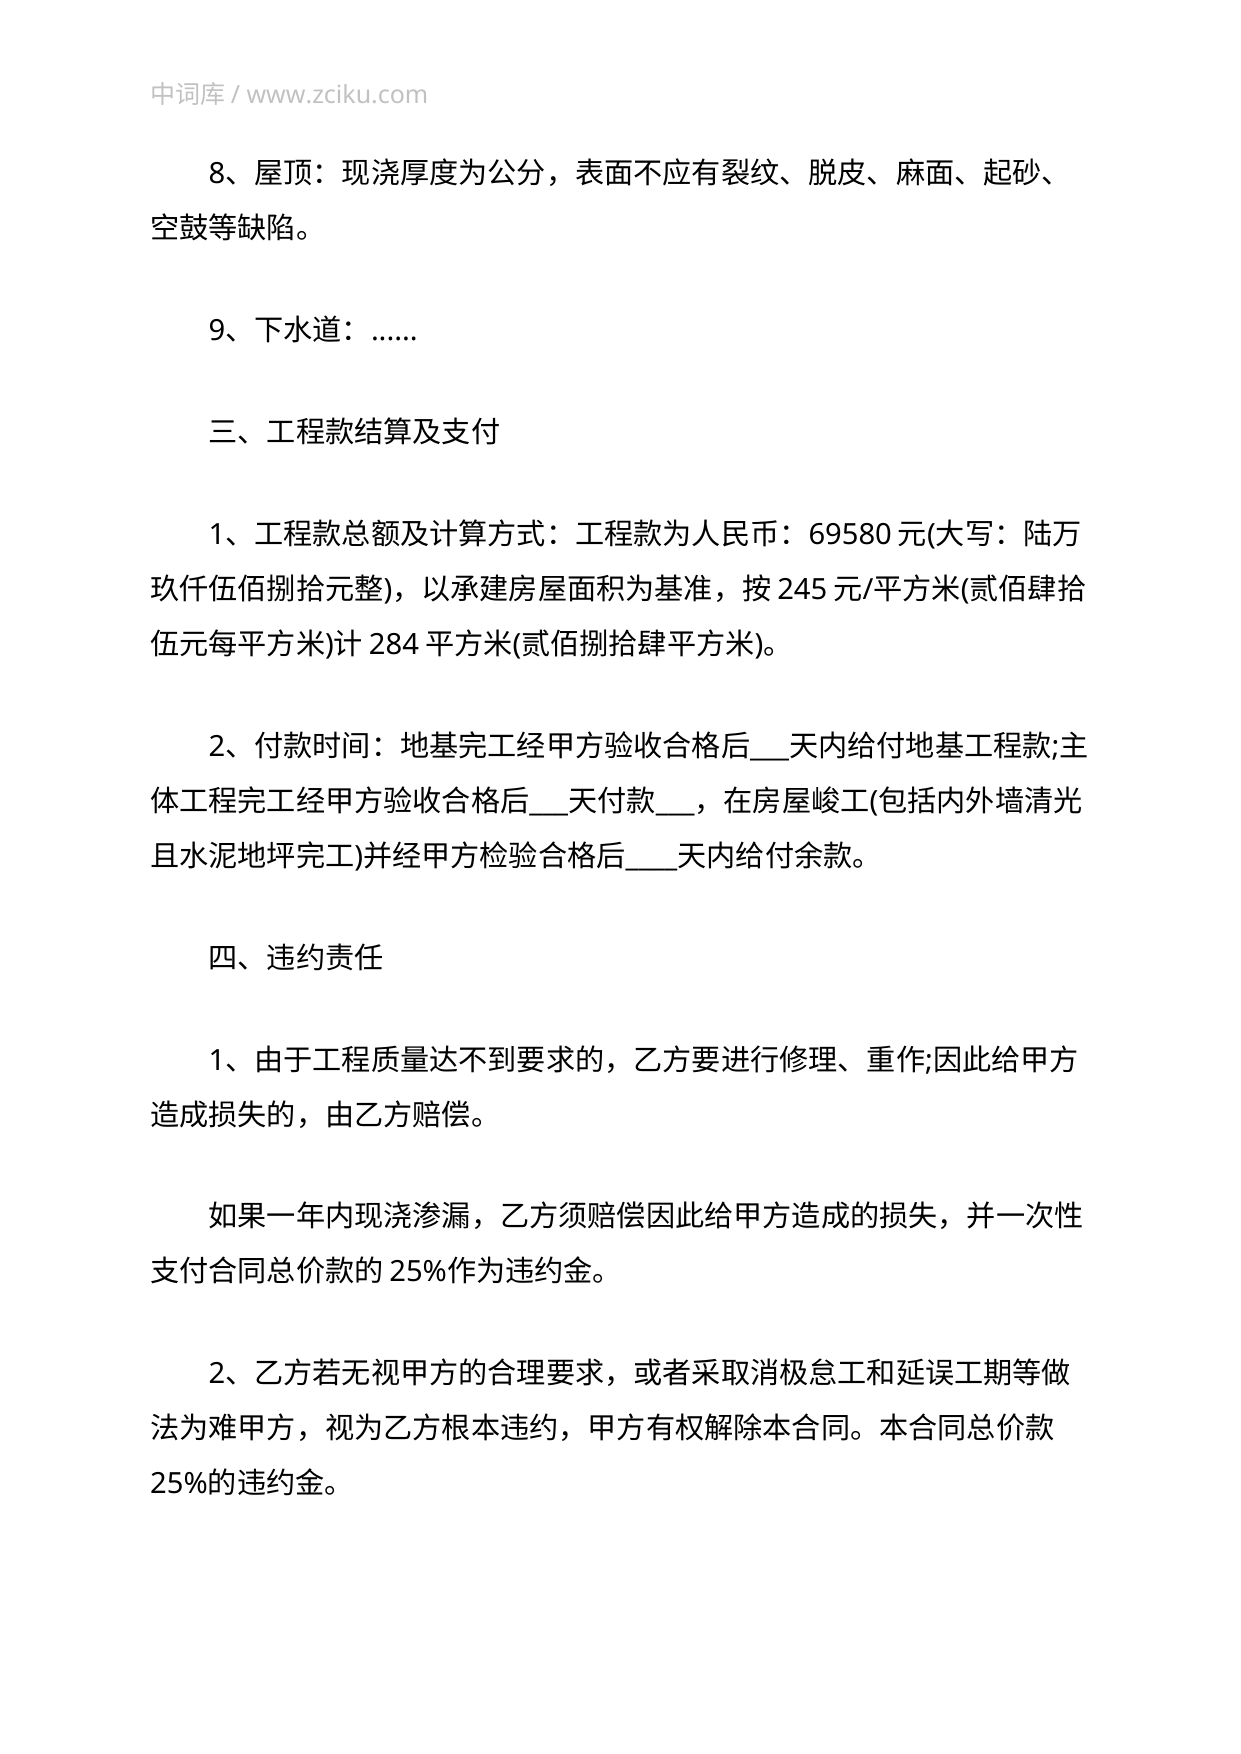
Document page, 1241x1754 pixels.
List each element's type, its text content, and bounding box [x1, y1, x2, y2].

text 四、违约责任 [150, 934, 1090, 977]
text 如果一年内现浇渗漏，乙方须赔偿因此给甲方造成的损失，并一次性支付合同总价款的25%作为违约金。 [150, 1193, 1090, 1290]
text 2、乙方若无视甲方的合理要求，或者采取消极怠工和延误工期等做法为难甲方，视为乙方根本违约，甲方有权解除本合同。本合同总价款25%的违约金。 [150, 1350, 1090, 1502]
text 8、屋顶：现浇厚度为公分，表面不应有裂纹、脱皮、麻面、起砂、空鼓等缺陷。 [150, 150, 1090, 247]
text 三、工程款结算及支付 [150, 409, 1090, 451]
text 1、由于工程质量达不到要求的，乙方要进行修理、重作;因此给甲方造成损失的，由乙方赔偿。 [150, 1036, 1090, 1133]
text 1、工程款总额及计算方式：工程款为人民币：69580元(大写：陆万玖仟伍佰捌拾元整)，以承建房屋面积为基准，按245元/平方米(贰佰肆拾伍元每平方米)计284平方米(贰佰捌拾肆平方米)。 [150, 511, 1090, 663]
text 9、下水道：...... [150, 307, 1090, 349]
text 2、付款时间：地基完工经甲方验收合格后___天内给付地基工程款;主体工程完工经甲方验收合格后___天付款___，在房屋峻工(包括内外墙清光且水泥地坪完工)并经甲方检验合格后____天内给付余款。 [150, 722, 1090, 875]
